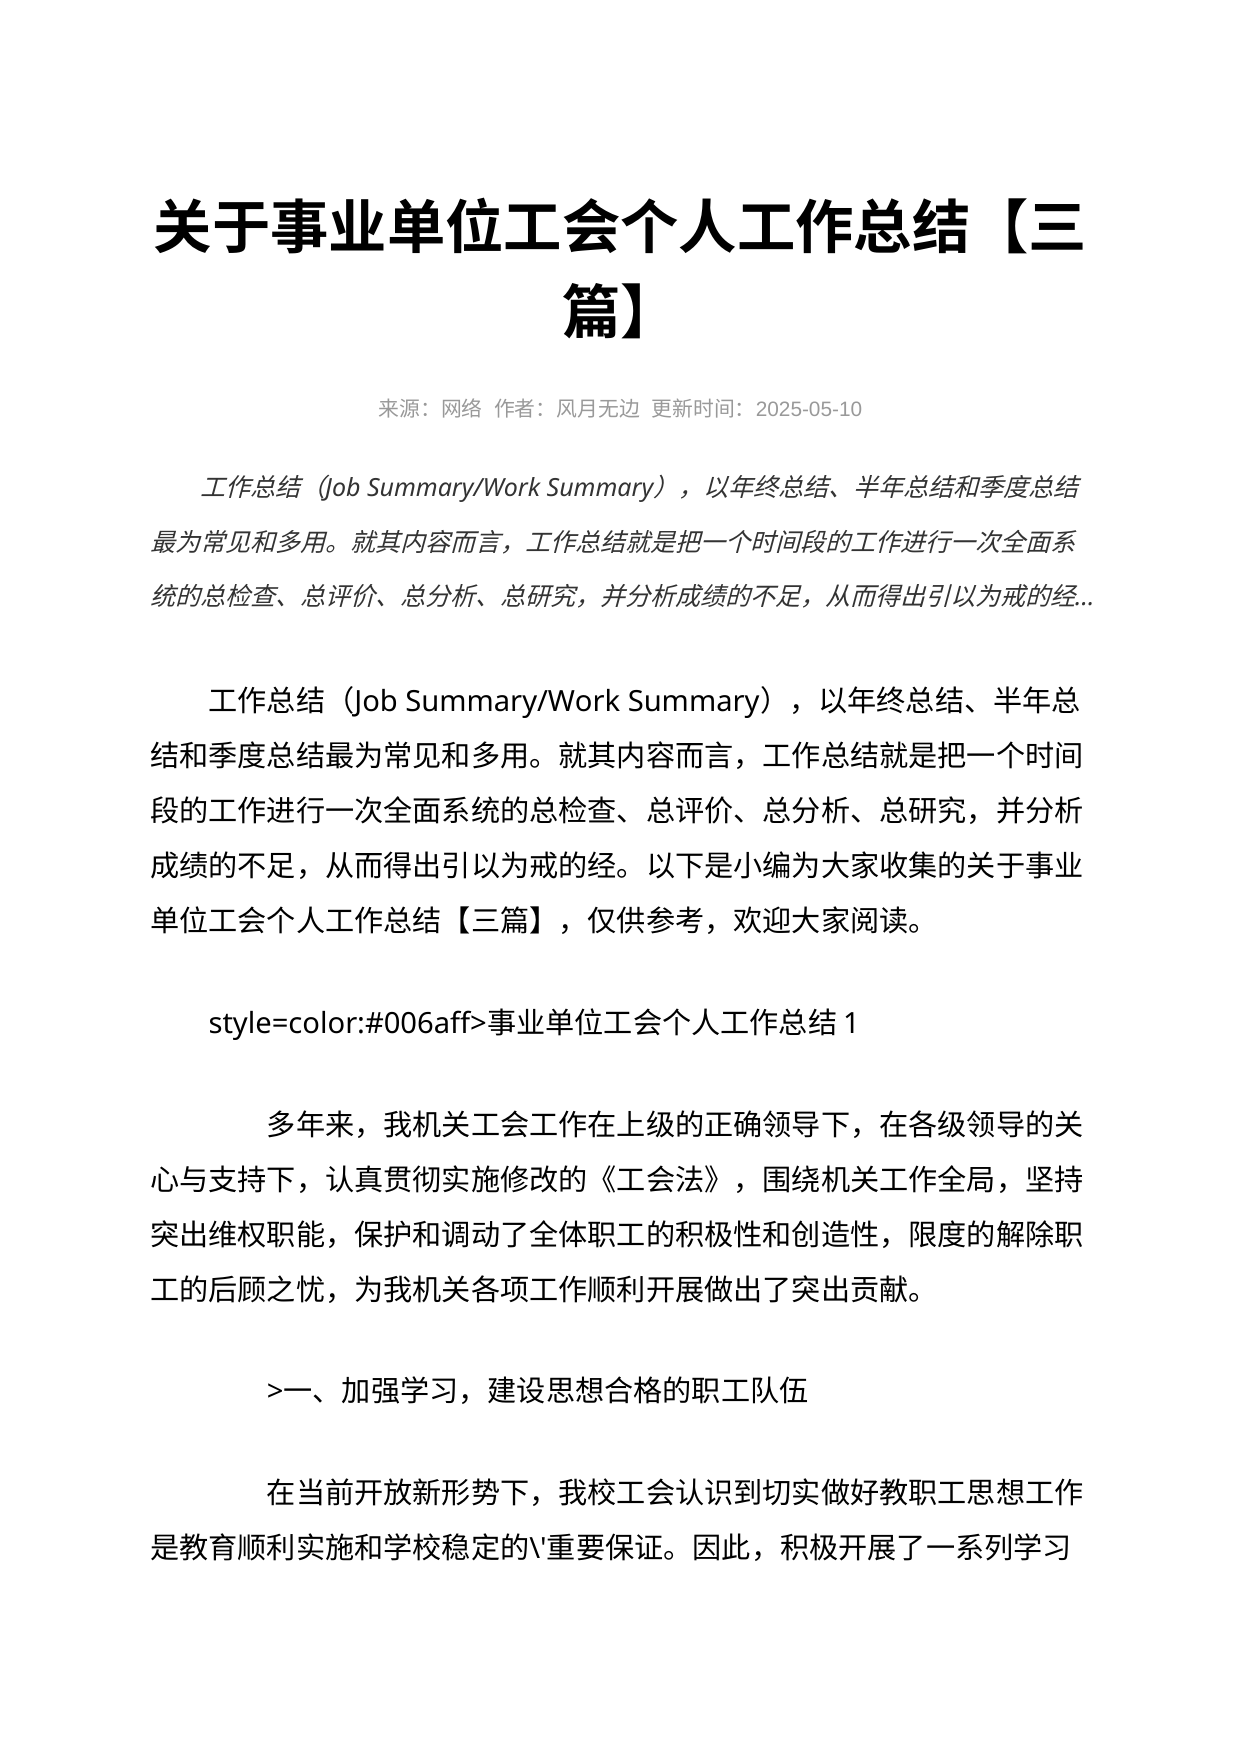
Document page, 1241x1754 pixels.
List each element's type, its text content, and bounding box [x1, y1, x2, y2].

text 多年来，我机关工会工作在上级的正确领导下，在各级领导的关心与支持下，认真贯彻实施修改的《工会法》，围绕机关工作全局，坚持突出维权职能，保护和调动了全体职工的积极性和创造性，限度的解除职工的后顾之忧，为我机关各项工作顺利开展做出了突出贡献。 [150, 1101, 1090, 1308]
text >一、加强学习，建设思想合格的职工队伍 [150, 1368, 1090, 1410]
subtitle 关于事业单位工会个人工作总结【三篇】 [150, 181, 1090, 350]
text 工作总结（Job Summary/Work Summary），以年终总结、半年总结和季度总结最为常见和多用。就其内容而言，工作总结就是把一个时间段的工作进行一次全面系统的总检查、总评价、总分析、总研究，并分析成绩的不足，从而得出引以为戒的经。以下是小编为大家收集的关于事业单位工会个人工作总结【三篇】，仅供参考，欢迎大家阅读。 [150, 678, 1090, 940]
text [150, 1470, 1090, 1567]
text style=color:#006aff>事业单位工会个人工作总结1 [150, 999, 1090, 1042]
text 来源：网络 作者：风月无边 更新时间：2025-05-10 [150, 397, 1090, 421]
text 工作总结（Job Summary/Work Summary），以年终总结、半年总结和季度总结最为常见和多用。就其内容而言，工作总结就是把一个时间段的工作进行一次全面系统的总检查、总评价、总分析、总研究，并分析成绩的不足，从而得出引以为戒的经... [150, 468, 1090, 613]
